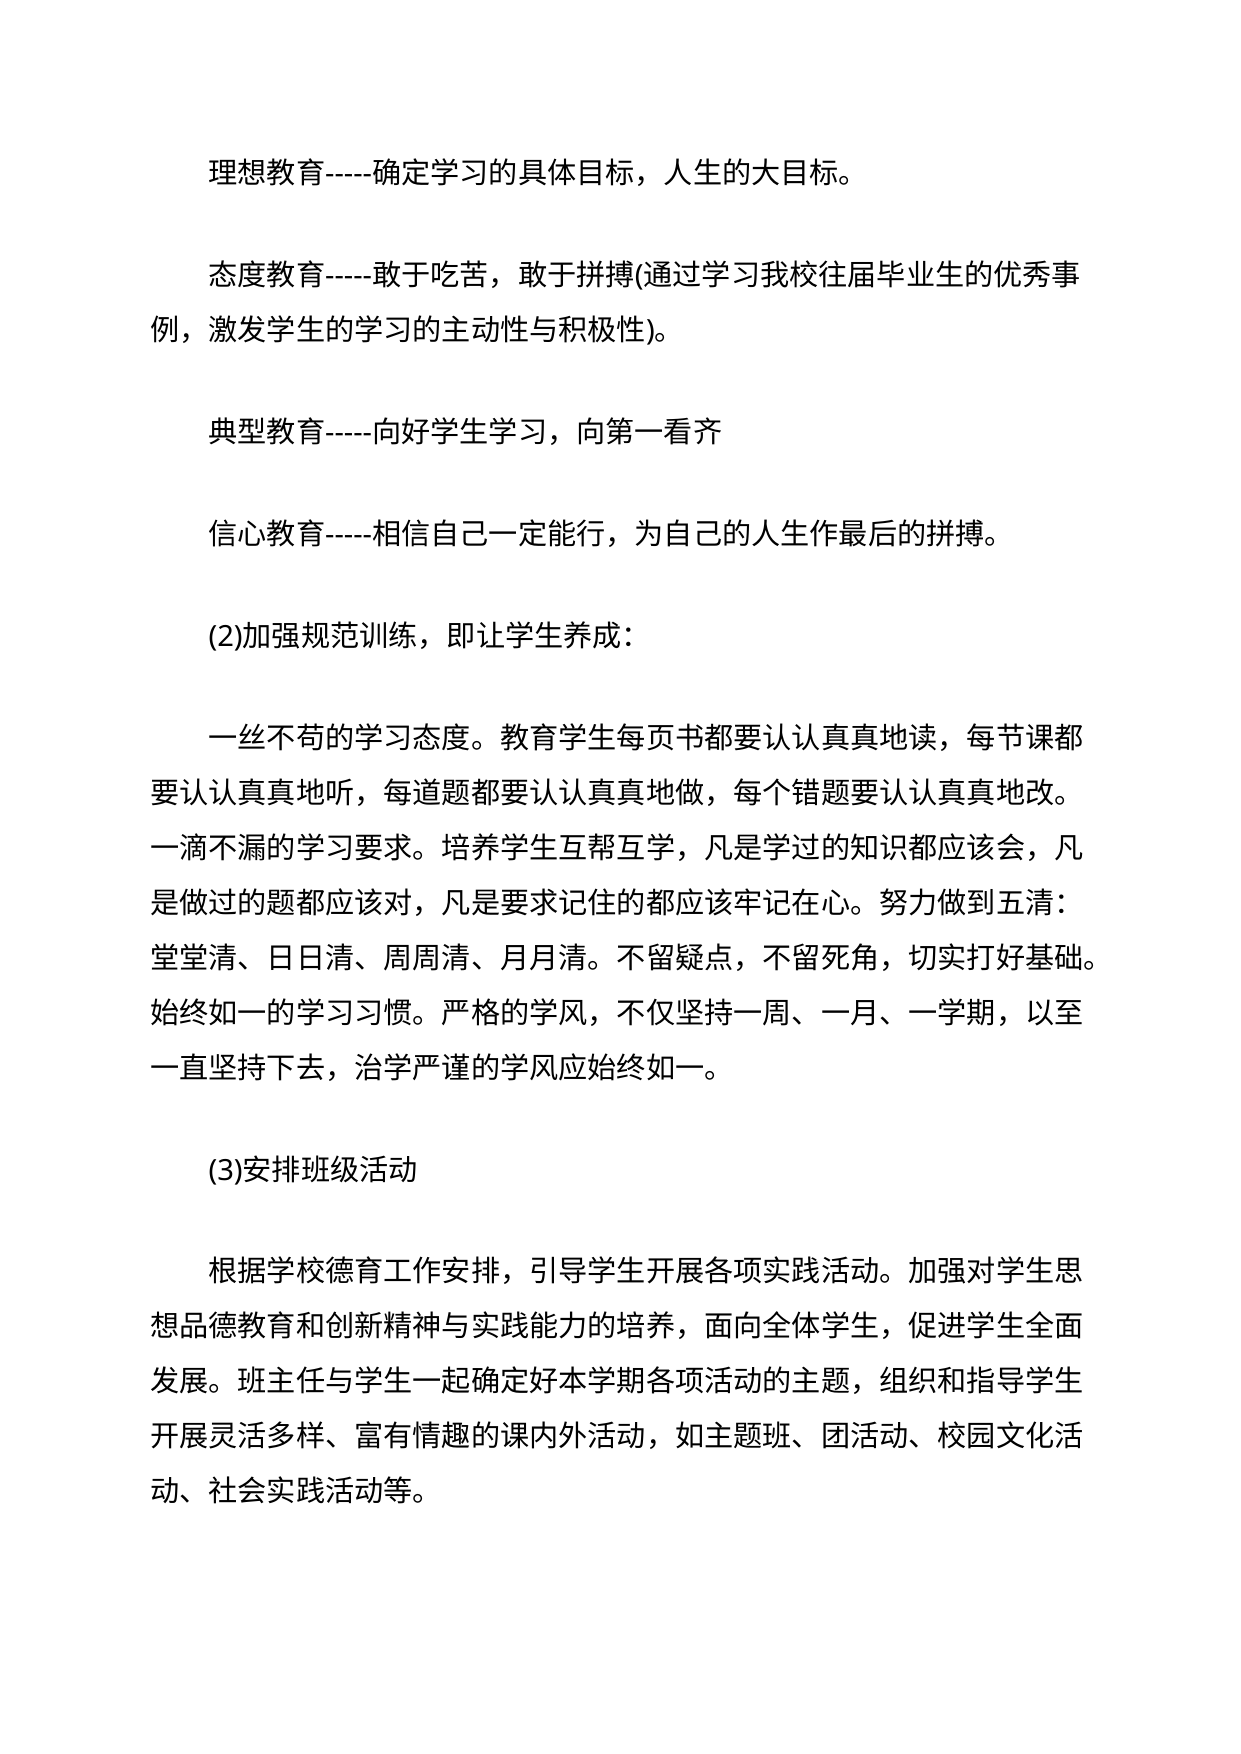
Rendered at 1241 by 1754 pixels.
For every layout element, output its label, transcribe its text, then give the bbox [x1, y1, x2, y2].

text 态度教育-----敢于吃苦，敢于拼搏(通过学习我校往届毕业生的优秀事例，激发学生的学习的主动性与积极性)。 [150, 252, 1090, 349]
text 理想教育-----确定学习的具体目标，人生的大目标。 [150, 150, 1090, 192]
text (2)加强规范训练，即让学生养成： [150, 613, 1090, 655]
text 典型教育-----向好学生学习，向第一看齐 [150, 409, 1090, 451]
text 根据学校德育工作安排，引导学生开展各项实践活动。加强对学生思想品德教育和创新精神与实践能力的培养，面向全体学生，促进学生全面发展。班主任与学生一起确定好本学期各项活动的主题，组织和指导学生开展灵活多样、富有情趣的课内外活动，如主题班、团活动、校园文化活动、社会实践活动等。 [150, 1248, 1090, 1510]
text (3)安排班级活动 [150, 1146, 1090, 1188]
text 一丝不苟的学习态度。教育学生每页书都要认认真真地读，每节课都要认认真真地听，每道题都要认认真真地做，每个错题要认认真真地改。一滴不漏的学习要求。培养学生互帮互学，凡是学过的知识都应该会，凡是做过的题都应该对，凡是要求记住的都应该牢记在心。努力做到五清：堂堂清、日日清、周周清、月月清。不留疑点，不留死角，切实打好基础。始终如一的学习习惯。严格的学风，不仅坚持一周、一月、一学期，以至一直坚持下去，治学严谨的学风应始终如一。 [150, 715, 1090, 1087]
text 信心教育-----相信自己一定能行，为自己的人生作最后的拼搏。 [150, 511, 1090, 553]
